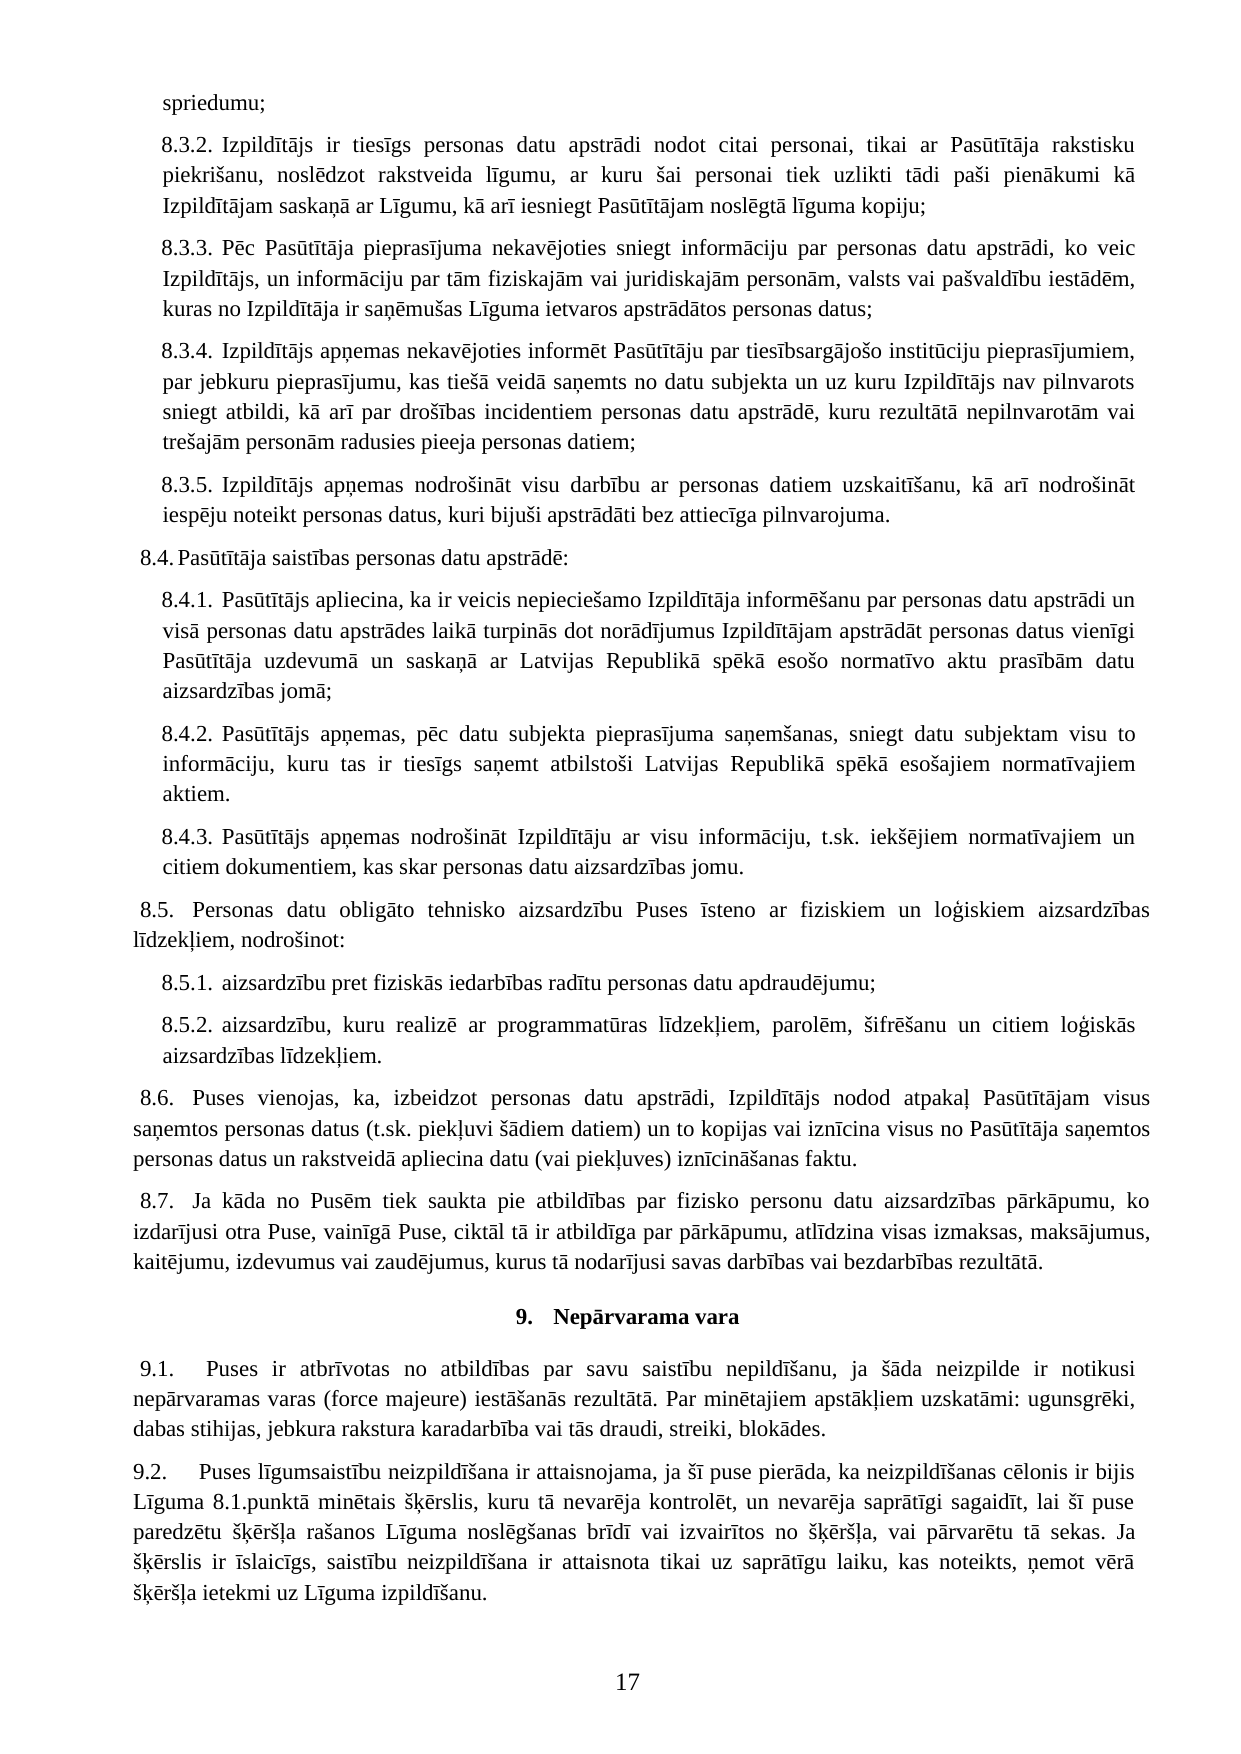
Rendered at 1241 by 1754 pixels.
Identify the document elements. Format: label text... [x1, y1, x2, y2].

list Nepārvarama vara [118, 1303, 1137, 1329]
list Pasūtītājs apņemas nodrošināt Izpildītāju ar visu informāciju, t.sk. iekšējiem normatīvajiem un citiem dokumentiem, kas skar personas datu aizsardzības jomu. [161, 823, 1137, 879]
list Izpildītājs apņemas nodrošināt visu darbību ar personas datiem uzskaitīšanu, kā arī nodrošināt iespēju noteikt personas datus, kuri bijuši apstrādāti bez attiecīga pilnvarojuma. [161, 471, 1137, 527]
list Izpildītājs ir tiesīgs personas datu apstrādi nodot citai personai, tikai ar Pasūtītāja rakstisku piekrišanu, noslēdzot rakstveida līgumu, ar kuru šai personai tiek uzlikti tādi paši pienākumi kā Izpildītājam saskaņā ar Līgumu, kā arī iesniegt Pasūtītājam noslēgtā līguma kopiju; [161, 131, 1137, 218]
list Pasūtītājs apliecina, ka ir veicis nepieciešamo Izpildītāja informēšanu par personas datu apstrādi un visā personas datu apstrādes laikā turpinās dot norādījumus Izpildītājam apstrādāt personas datus vienīgi Pasūtītāja uzdevumā un saskaņā ar Latvijas Republikā spēkā esošo normatīvo aktu prasībām datu aizsardzības jomā; [161, 587, 1137, 703]
list Puses vienojas, ka, izbeidzot personas datu apstrādi, Izpildītājs nodod atpakaļ Pasūtītājam visus saņemtos personas datus (t.sk. piekļuvi šādiem datiem) un to kopijas vai iznīcina visus no Pasūtītāja saņemtos personas datus un rakstveidā apliecina datu (vai piekļuves) iznīcināšanas faktu. [133, 1084, 1152, 1171]
list Pasūtītājs apņemas, pēc datu subjekta pieprasījuma saņemšanas, sniegt datu subjektam visu to informāciju, kuru tas ir tiesīgs saņemt atbilstoši Latvijas Republikā spēkā esošajiem normatīvajiem aktiem. [161, 720, 1137, 807]
list Izpildītājs apņemas nekavējoties informēt Pasūtītāju par tiesībsargājošo institūciju pieprasījumiem, par jebkuru pieprasījumu, kas tiešā veidā saņemts no datu subjekta un uz kuru Izpildītājs nav pilnvarots sniegt atbildi, kā arī par drošības incidentiem personas datu apstrādē, kuru rezultātā nepilnvarotām vai trešajām personām radusies pieeja personas datiem; [161, 338, 1137, 454]
list aizsardzību pret fiziskās iedarbības radītu personas datu apdraudējumu; [161, 969, 1137, 995]
list Puses ir atbrīvotas no atbildības par savu saistību nepildīšanu, ja šāda neizpilde ir notikusi nepārvaramas varas (force majeure) iestāšanās rezultātā. Par minētajiem apstākļiem uzskatāmi: ugunsgrēki, dabas stihijas, jebkura rakstura karadarbība vai tās draudi, streiki, blokādes. [133, 1354, 1137, 1441]
list Pasūtītāja saistības personas datu apstrādē: [140, 544, 1152, 570]
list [161, 89, 1137, 115]
list Ja kāda no Pusēm tiek saukta pie atbildības par fizisko personu datu aizsardzības pārkāpumu, ko izdarījusi otra Puse, vainīgā Puse, ciktāl tā ir atbildīga par pārkāpumu, atlīdzina visas izmaksas, maksājumus, kaitējumu, izdevumus vai zaudējumus, kurus tā nodarījusi savas darbības vai bezdarbības rezultātā. [133, 1188, 1152, 1274]
list Personas datu obligāto tehnisko aizsardzību Puses īsteno ar fiziskiem un loģiskiem aizsardzības līdzekļiem, nodrošinot: [133, 896, 1152, 952]
list Puses līgumsaistību neizpildīšana ir attaisnojama, ja šī puse pierāda, ka neizpildīšanas cēlonis ir bijis Līguma 8.1.punktā minētais šķērslis, kuru tā nevarēja kontrolēt, un nevarēja saprātīgi sagaidīt, lai šī puse paredzētu šķēršļa rašanos Līguma noslēgšanas brīdī vai izvairītos no šķēršļa, vai pārvarētu tā sekas. Ja šķērslis ir īslaicīgs, saistību neizpildīšana ir attaisnota tikai uz saprātīgu laiku, kas noteikts, ņemot vērā šķēršļa ietekmi uz Līguma izpildīšanu. [133, 1458, 1137, 1605]
list aizsardzību, kuru realizē ar programmatūras līdzekļiem, parolēm, šifrēšanu un citiem loģiskās aizsardzības līdzekļiem. [161, 1012, 1137, 1068]
list Pēc Pasūtītāja pieprasījuma nekavējoties sniegt informāciju par personas datu apstrādi, ko veic Izpildītājs, un informāciju par tām fiziskajām vai juridiskajām personām, valsts vai pašvaldību iestādēm, kuras no Izpildītāja ir saņēmušas Līguma ietvaros apstrādātos personas datus; [161, 234, 1137, 321]
